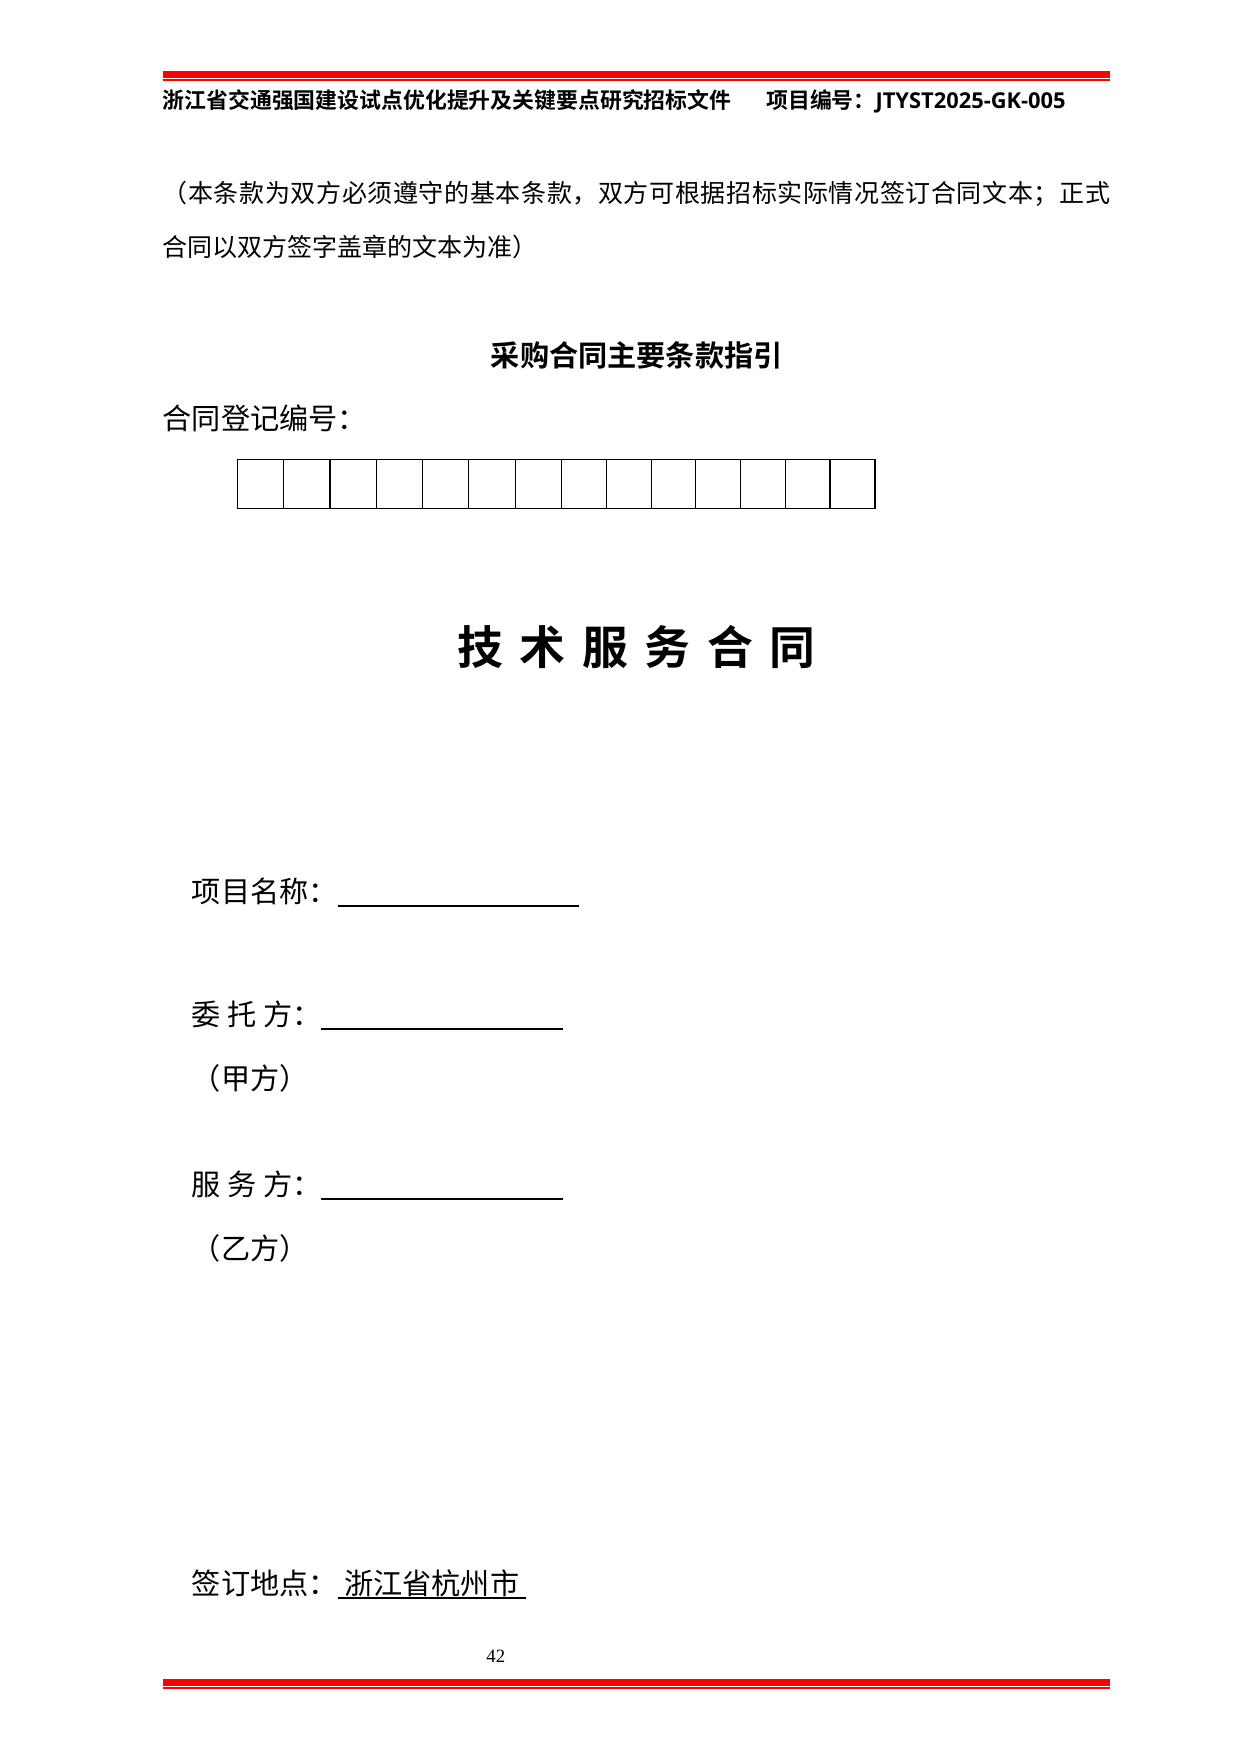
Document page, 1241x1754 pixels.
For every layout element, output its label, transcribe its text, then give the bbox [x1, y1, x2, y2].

text 项目名称： [162, 869, 1110, 911]
text 技术服务合同 [162, 611, 1110, 678]
text 委 托 方： [162, 992, 1110, 1034]
table_header [469, 460, 515, 508]
table_header [696, 460, 740, 508]
text 采购合同主要条款指引 [162, 332, 1110, 374]
table_header [284, 460, 329, 508]
table_header [377, 460, 422, 508]
table_header [786, 460, 829, 508]
text 签订地点： 浙江省杭州市 [162, 1561, 1110, 1603]
table_header [423, 460, 468, 508]
text （乙方） [162, 1225, 1110, 1268]
text 服 务 方： [162, 1162, 1110, 1204]
text （甲方） [162, 1055, 1110, 1098]
table_header [516, 460, 561, 508]
table_header [607, 460, 651, 508]
table_header [831, 460, 874, 508]
table_header [562, 460, 606, 508]
text （本条款为双方必须遵守的基本条款，双方可根据招标实际情况签订合同文本；正式合同以双方签字盖章的文本为准） [162, 173, 1110, 264]
table_header [741, 460, 785, 508]
table_header [652, 460, 695, 508]
table_header [238, 460, 283, 508]
table_header [331, 460, 376, 508]
text 合同登记编号： [162, 396, 1110, 438]
